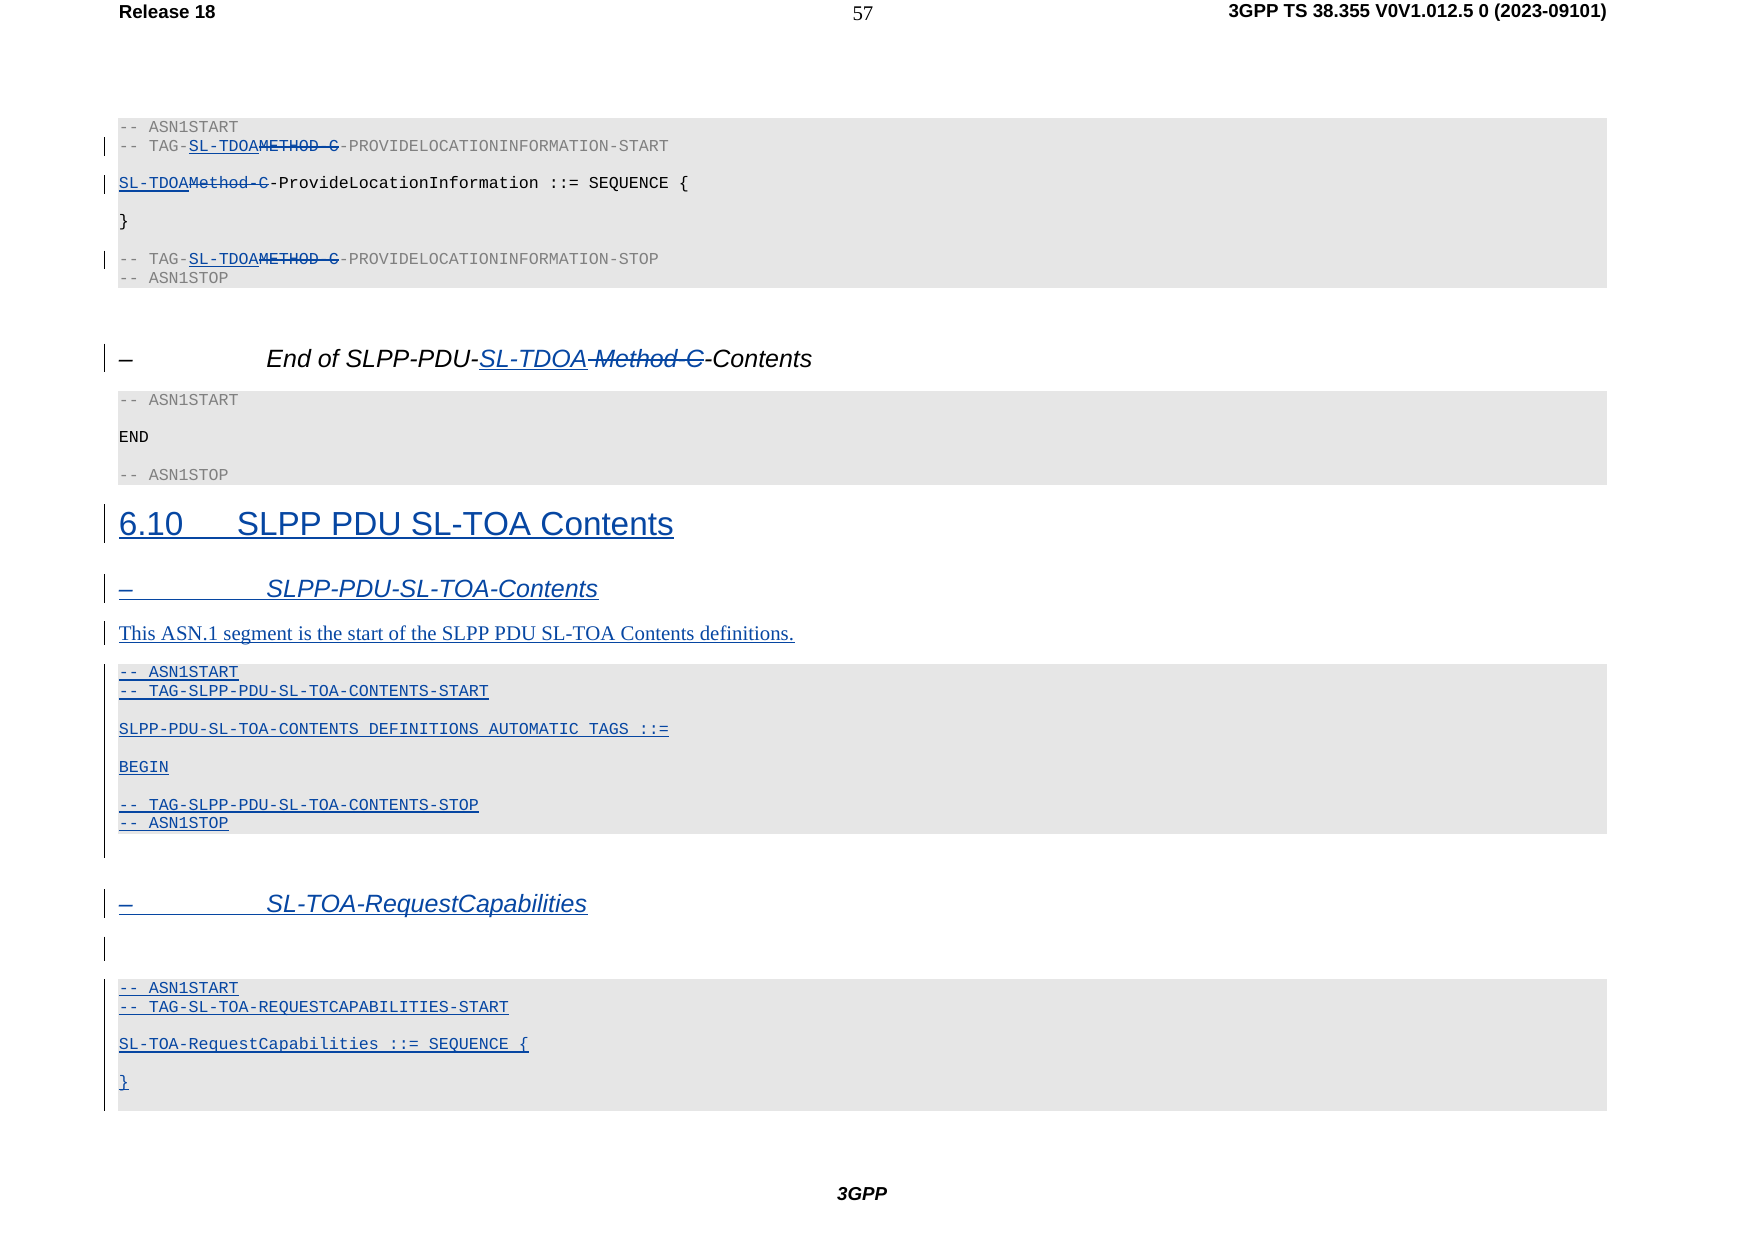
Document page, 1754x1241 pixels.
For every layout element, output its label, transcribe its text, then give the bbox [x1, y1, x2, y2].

text -ProvideLocationInformation ::= SEQUENCE { [118, 175, 1607, 194]
text -- TAG--PROVIDELOCATIONINFORMATION-STOP [118, 251, 1607, 269]
text -- TAG--PROVIDELOCATIONINFORMATION-START [118, 137, 1607, 156]
text -- ASN1START [118, 391, 1607, 410]
text -- ASN1START [118, 118, 1607, 137]
text -- ASN1STOP [118, 466, 1607, 485]
subtitle – End of SLPP-PDU--Contents [118, 343, 1607, 372]
text } [118, 213, 1607, 232]
text END [118, 429, 1607, 448]
text -- ASN1STOP [118, 269, 1607, 288]
